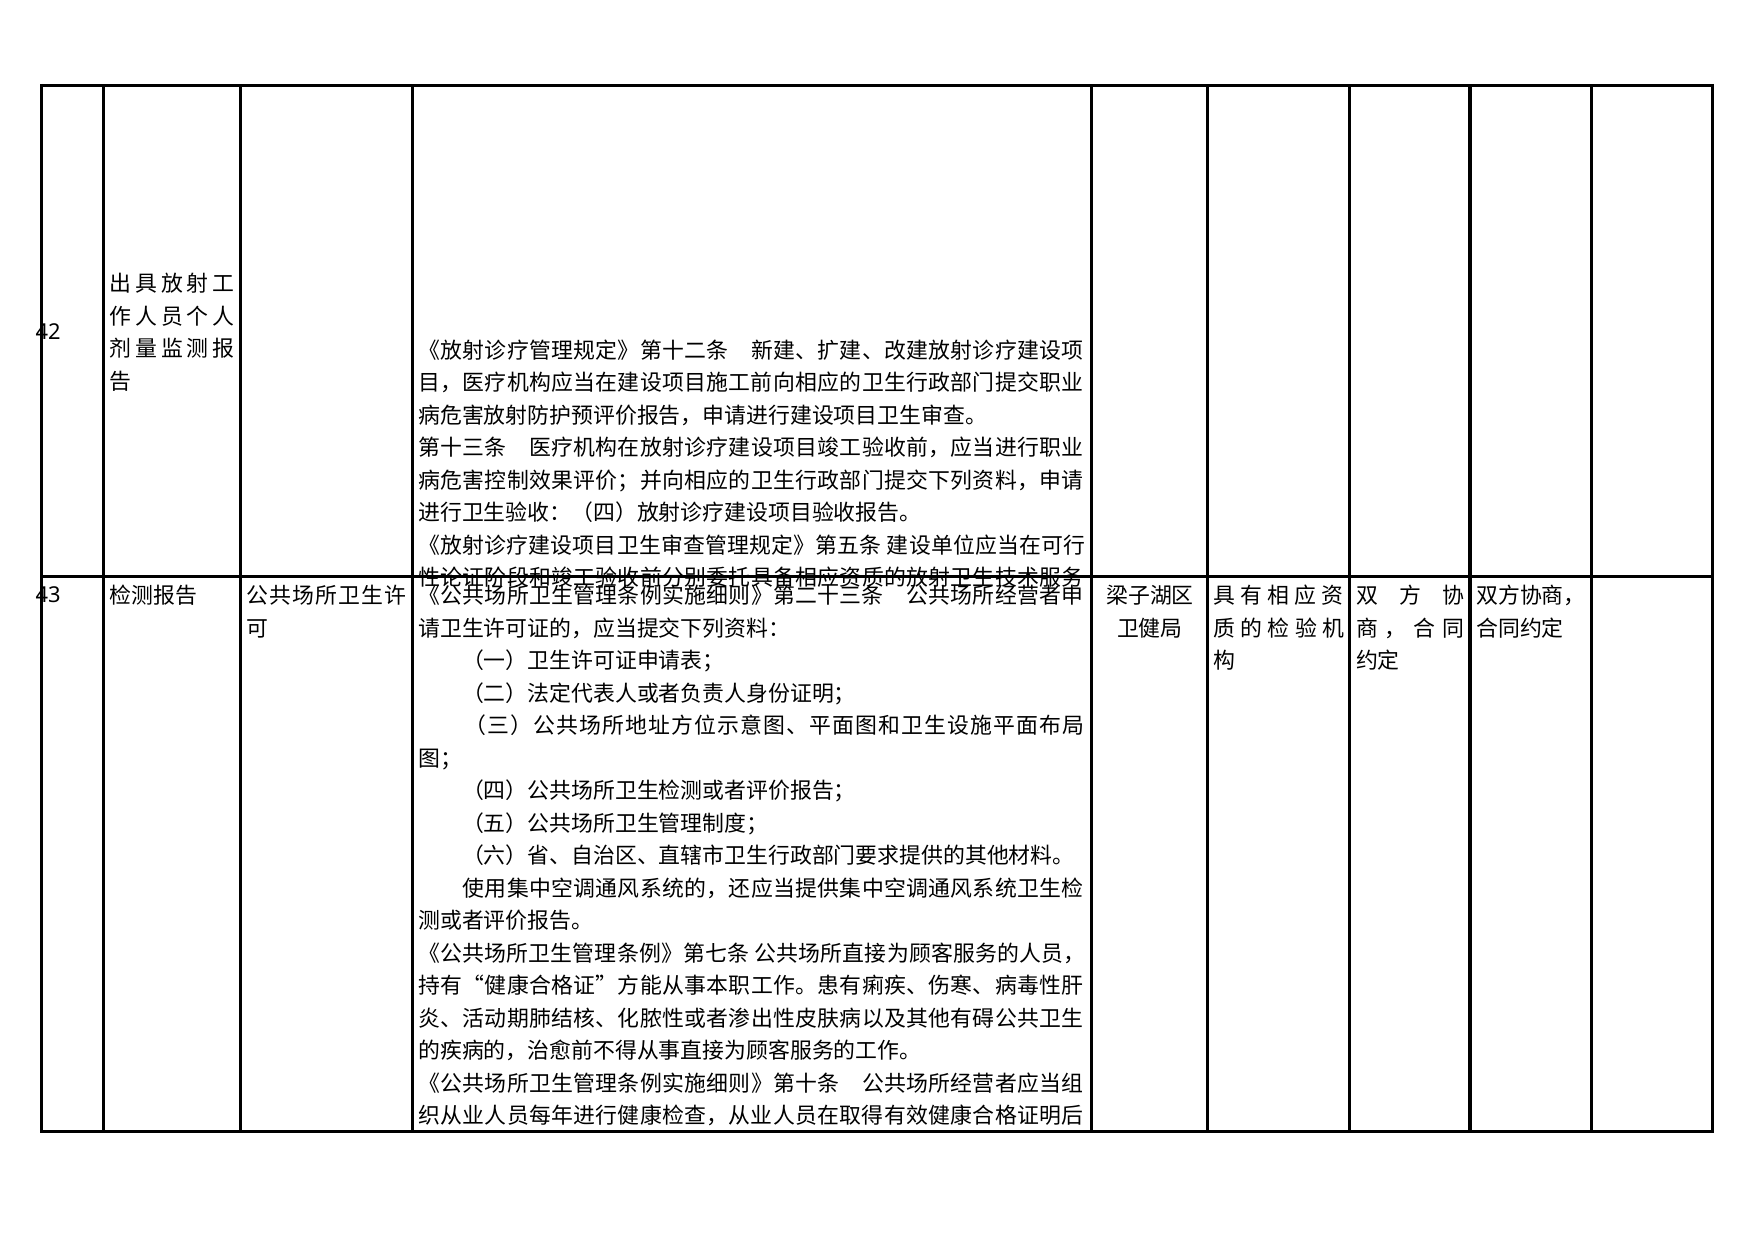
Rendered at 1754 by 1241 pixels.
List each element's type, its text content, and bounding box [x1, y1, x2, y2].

table_cell [43, 87, 102, 574]
table_cell 双方协商，合同约定 [1472, 578, 1590, 1130]
table_cell 双方协商，合同约定 [1351, 578, 1468, 1130]
table_cell [1593, 578, 1711, 1130]
table_cell 具有相应资质的检验机构 [1209, 578, 1348, 1130]
table_cell 出具放射工作人员个人剂量监测报告 [105, 87, 239, 574]
table_cell 梁子湖区 卫健局 [1093, 578, 1206, 1130]
table_cell [43, 578, 102, 1130]
table_cell 公共场所卫生许可 [242, 578, 411, 1130]
table_cell 检测报告 [105, 578, 239, 1130]
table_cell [414, 578, 1090, 1130]
